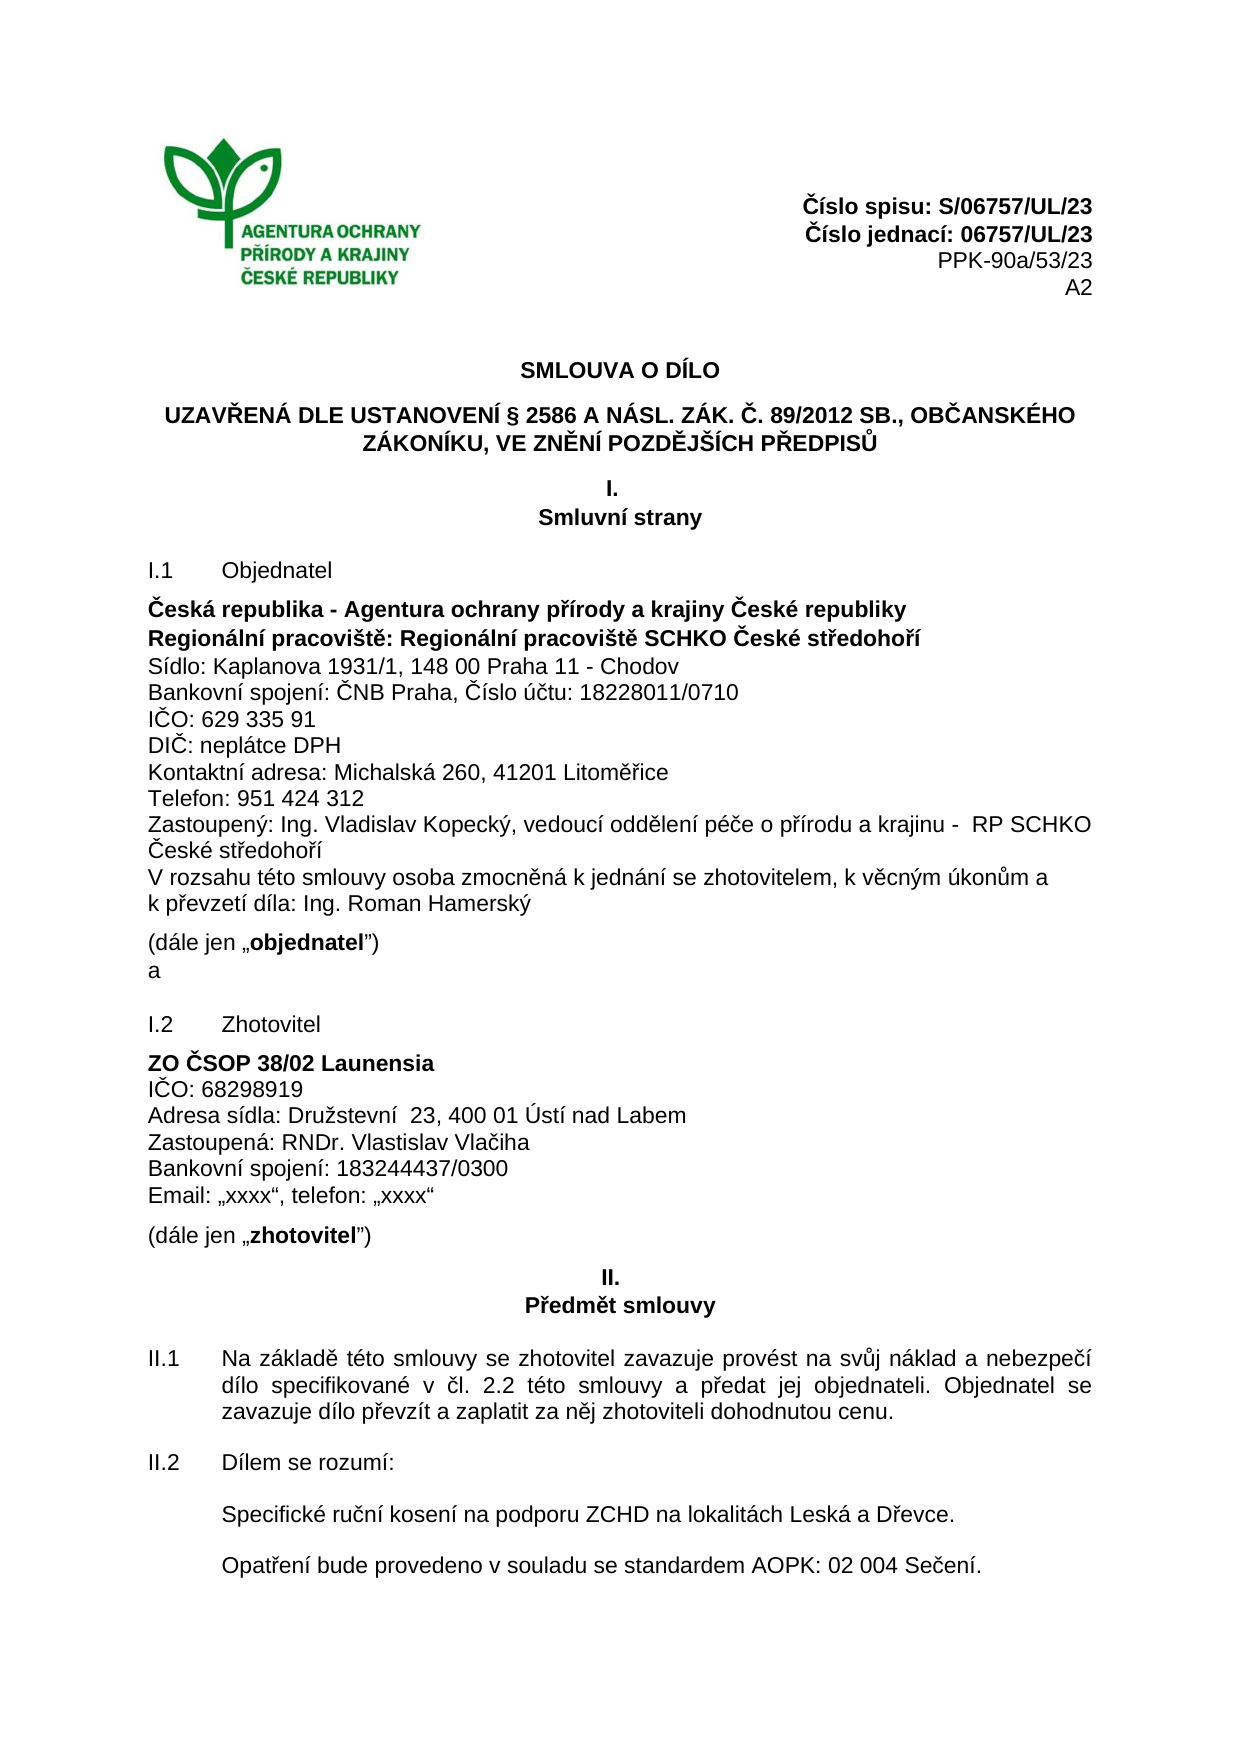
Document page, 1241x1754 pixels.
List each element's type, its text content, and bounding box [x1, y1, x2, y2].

text A2 [148, 274, 1093, 300]
text Číslo jednací: 06757/UL/23 [446, 221, 1093, 247]
subtitle Zhotovitel [148, 1011, 1093, 1037]
subtitle Smluvní strany [148, 475, 1093, 530]
text Regionální pracoviště: Regionální pracoviště SCHKO České středohoří [148, 624, 1093, 651]
text Email: „xxxx“, telefon: „xxxx“ [148, 1182, 1093, 1208]
text UZAVŘENÁ DLE USTANOVENÍ § 2586 A NÁSL. ZÁK. Č. 89/2012 SB., OBČANSKÉHO ZÁKONÍKU, VE ZNĚNÍ POZDĚJŠÍCH PŘEDPISŮ [148, 402, 1093, 457]
text (dále jen „zhotovitel”) [148, 1222, 1093, 1249]
subtitle Specifické ruční kosení na podporu ZCHD na lokalitách Leská a Dřevce. [221, 1501, 1093, 1527]
text Sídlo: Kaplanova 1931/1, 148 00 Praha 11 - Chodov [148, 653, 1093, 679]
text Adresa sídla: Družstevní 23, 400 01 Ústí nad Labem [148, 1102, 1093, 1129]
text Kontaktní adresa: Michalská 260, 41201 Litoměřice [148, 758, 1093, 785]
text IČO: 629 335 91 [148, 706, 1093, 732]
text V rozsahu této smlouvy osoba zmocněná k jednání se zhotovitelem, k věcným úkonům a k převzetí díla: Ing. Roman Hamerský [148, 864, 1093, 917]
subtitle Objednatel [148, 557, 1093, 584]
text a [148, 957, 1093, 984]
text Zastoupený: Ing. Vladislav Kopecký, vedoucí oddělení péče o přírodu a krajinu - RP SCHKO České středohoří [148, 811, 1093, 864]
text ZO ČSOP 38/02 Launensia [148, 1050, 1093, 1076]
text Číslo spisu: S/06757/UL/23 [446, 193, 1093, 219]
text Česká republika - Agentura ochrany přírody a krajiny České republiky [148, 596, 1093, 622]
subtitle Opatření bude provedeno v souladu se standardem AOPK: 02 004 Sečení. [221, 1552, 1093, 1578]
text Telefon: 951 424 312 [148, 785, 1093, 811]
subtitle Na základě této smlouvy se zhotovitel zavazuje provést na svůj náklad a nebezpečí dílo specifikované v čl. 2.2 této smlouvy a předat jej objednateli. Objednatel se zavazuje dílo převzít a zaplatit za něj zhotoviteli dohodnutou cenu. [148, 1345, 1093, 1424]
text PPK-90a/53/23 [446, 247, 1093, 274]
text DIČ: neplátce DPH [148, 732, 1093, 758]
text Zastoupená: RNDr. Vlastislav Vlačiha [148, 1129, 1093, 1155]
text Bankovní spojení: ČNB Praha, Číslo účtu: 18228011/0710 [148, 679, 1093, 706]
subtitle Předmět smlouvy [148, 1263, 1093, 1318]
subtitle Dílem se rozumí: [148, 1449, 1093, 1476]
text SMLOUVA O DÍLO [148, 357, 1093, 383]
text IČO: 68298919 [148, 1076, 1093, 1102]
text Bankovní spojení: 183244437/0300 [148, 1155, 1093, 1182]
picture [138, 136, 446, 287]
text (dále jen „objednatel”) [148, 929, 1093, 955]
